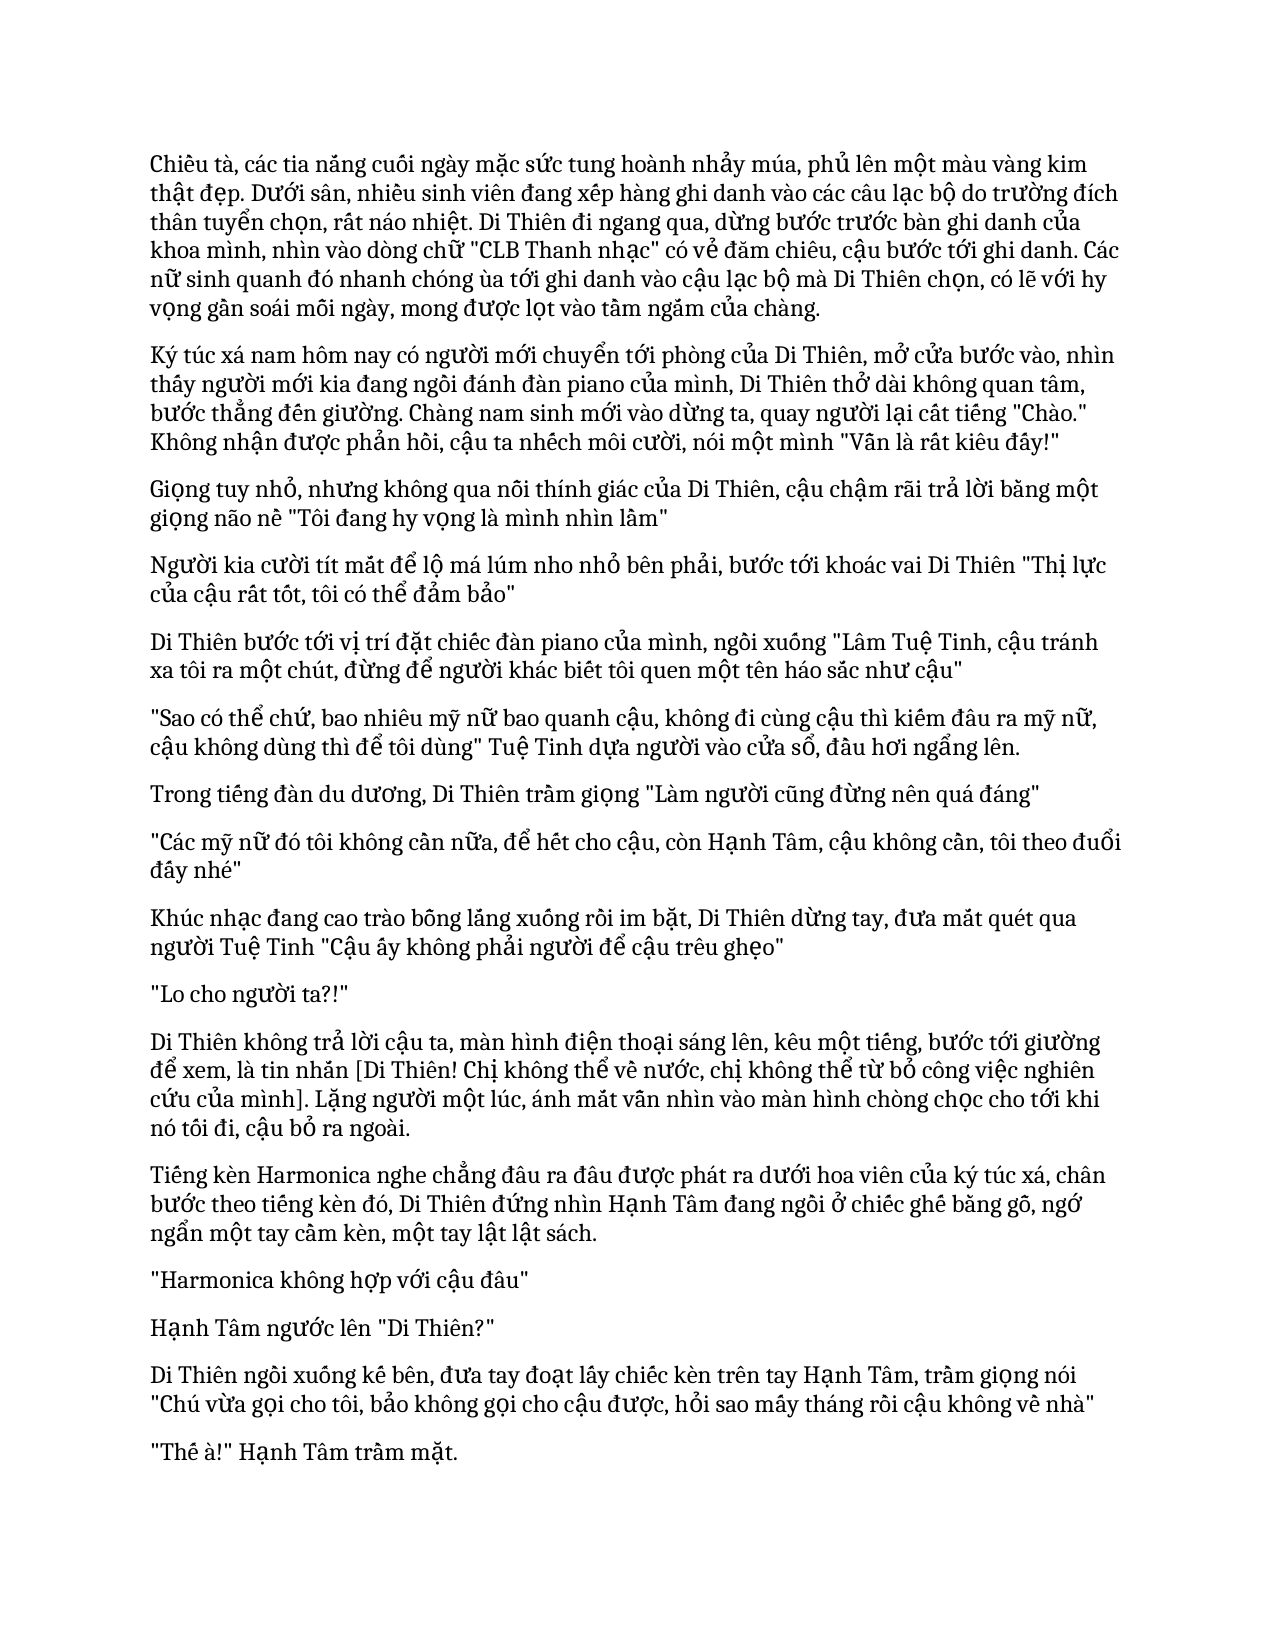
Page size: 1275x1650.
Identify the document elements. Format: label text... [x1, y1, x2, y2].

text Tiếng kèn Harmonica nghe chẳng đâu ra đâu được phát ra dưới hoa viên của ký túc xá, chân bước theo tiếng kèn đó, Di Thiên đứng nhìn Hạnh Tâm đang ngồi ở chiếc ghế bằng gỗ, ngớ ngẩn một tay cầm kèn, một tay lật lật sách. [150, 1161, 1125, 1247]
text Di Thiên ngồi xuống kế bên, đưa tay đoạt lấy chiếc kèn trên tay Hạnh Tâm, trầm giọng nói "Chú vừa gọi cho tôi, bảo không gọi cho cậu được, hỏi sao mấy tháng rồi cậu không về nhà" [150, 1361, 1125, 1419]
text Khúc nhạc đang cao trào bỗng lắng xuống rồi im bặt, Di Thiên dừng tay, đưa mắt quét qua người Tuệ Tinh "Cậu ấy không phải người để cậu trêu ghẹo" [150, 904, 1125, 961]
text Giọng tuy nhỏ, nhưng không qua nỗi thính giác của Di Thiên, cậu chậm rãi trả lời bằng một giọng não nề "Tôi đang hy vọng là mình nhìn lầm" [150, 475, 1125, 532]
text Trong tiếng đàn du dương, Di Thiên trầm giọng "Làm người cũng đừng nên quá đáng" [150, 780, 1125, 809]
text "Các mỹ nữ đó tôi không cần nữa, để hết cho cậu, còn Hạnh Tâm, cậu không cần, tôi theo đuổi đấy nhé" [150, 827, 1125, 885]
text "Thế à!" Hạnh Tâm trầm mặt. [150, 1437, 1125, 1466]
text Chiều tà, các tia nắng cuối ngày mặc sức tung hoành nhảy múa, phủ lên một màu vàng kim thật đẹp. Dưới sân, nhiều sinh viên đang xếp hàng ghi danh vào các câu lạc bộ do trường đích thân tuyển chọn, rất náo nhiệt. Di Thiên đi ngang qua, dừng bước trước bàn ghi danh của khoa mình, nhìn vào dòng chữ "CLB Thanh nhạc" có vẻ đăm chiêu, cậu bước tới ghi danh. Các nữ sinh quanh đó nhanh chóng ùa tới ghi danh vào cậu lạc bộ mà Di Thiên chọn, có lẽ với hy vọng gần soái mỗi ngày, mong được lọt vào tầm ngắm của chàng. [150, 150, 1125, 322]
text Hạnh Tâm ngước lên "Di Thiên?" [150, 1314, 1125, 1342]
text "Lo cho người ta?!" [150, 980, 1125, 1009]
text Di Thiên không trả lời cậu ta, màn hình điện thoại sáng lên, kêu một tiếng, bước tới giường để xem, là tin nhắn [Di Thiên! Chị không thể về nước, chị không thể từ bỏ công việc nghiên cứu của mình]. Lặng người một lúc, ánh mắt vẫn nhìn vào màn hình chòng chọc cho tới khi nó tối đi, cậu bỏ ra ngoài. [150, 1027, 1125, 1142]
text "Sao có thể chứ, bao nhiêu mỹ nữ bao quanh cậu, không đi cùng cậu thì kiếm đâu ra mỹ nữ, cậu không dùng thì để tôi dùng" Tuệ Tinh dựa người vào cửa sổ, đầu hơi ngẩng lên. [150, 704, 1125, 761]
text "Harmonica không hợp với cậu đâu" [150, 1266, 1125, 1295]
text Di Thiên bước tới vị trí đặt chiếc đàn piano của mình, ngồi xuống "Lâm Tuệ Tinh, cậu tránh xa tôi ra một chút, đừng để người khác biết tôi quen một tên háo sắc như cậu" [150, 627, 1125, 685]
text Người kia cười tít mắt để lộ má lúm nho nhỏ bên phải, bước tới khoác vai Di Thiên "Thị lực của cậu rất tốt, tôi có thể đảm bảo" [150, 551, 1125, 609]
text Ký túc xá nam hôm nay có người mới chuyển tới phòng của Di Thiên, mở cửa bước vào, nhìn thấy người mới kia đang ngồi đánh đàn piano của mình, Di Thiên thở dài không quan tâm, bước thẳng đến giường. Chàng nam sinh mới vào dừng ta, quay người lại cất tiếng "Chào." Không nhận được phản hồi, cậu ta nhếch môi cười, nói một mình "Vẫn là rất kiêu đấy!" [150, 341, 1125, 456]
